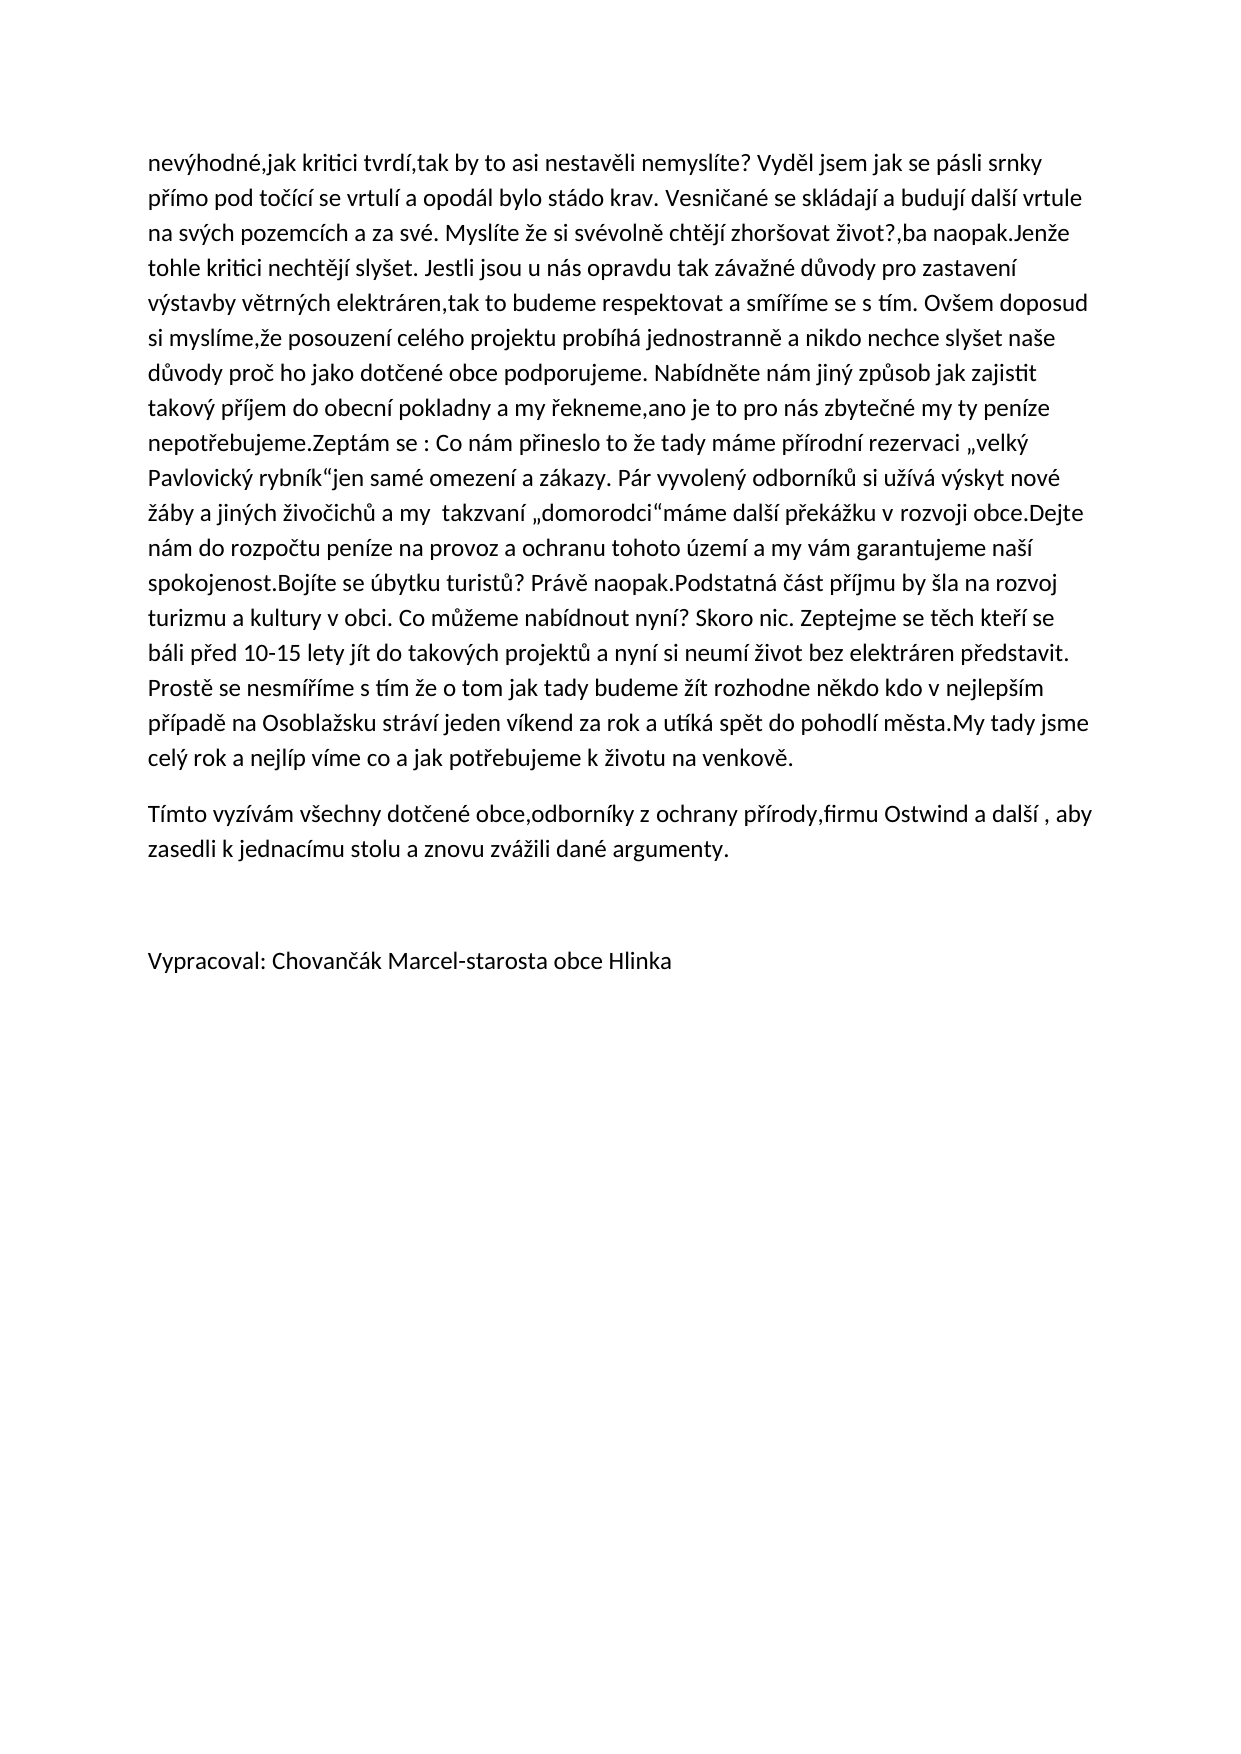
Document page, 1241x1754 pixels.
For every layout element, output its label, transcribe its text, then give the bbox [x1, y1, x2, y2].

text Vypracoval: Chovančák Marcel-starosta obce Hlinka [148, 945, 1093, 976]
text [148, 148, 1093, 773]
text Tímto vyzívám všechny dotčené obce,odborníky z ochrany přírody,firmu Ostwind a další , aby zasedli k jednacímu stolu a znovu zvážili dané argumenty. [148, 798, 1093, 864]
